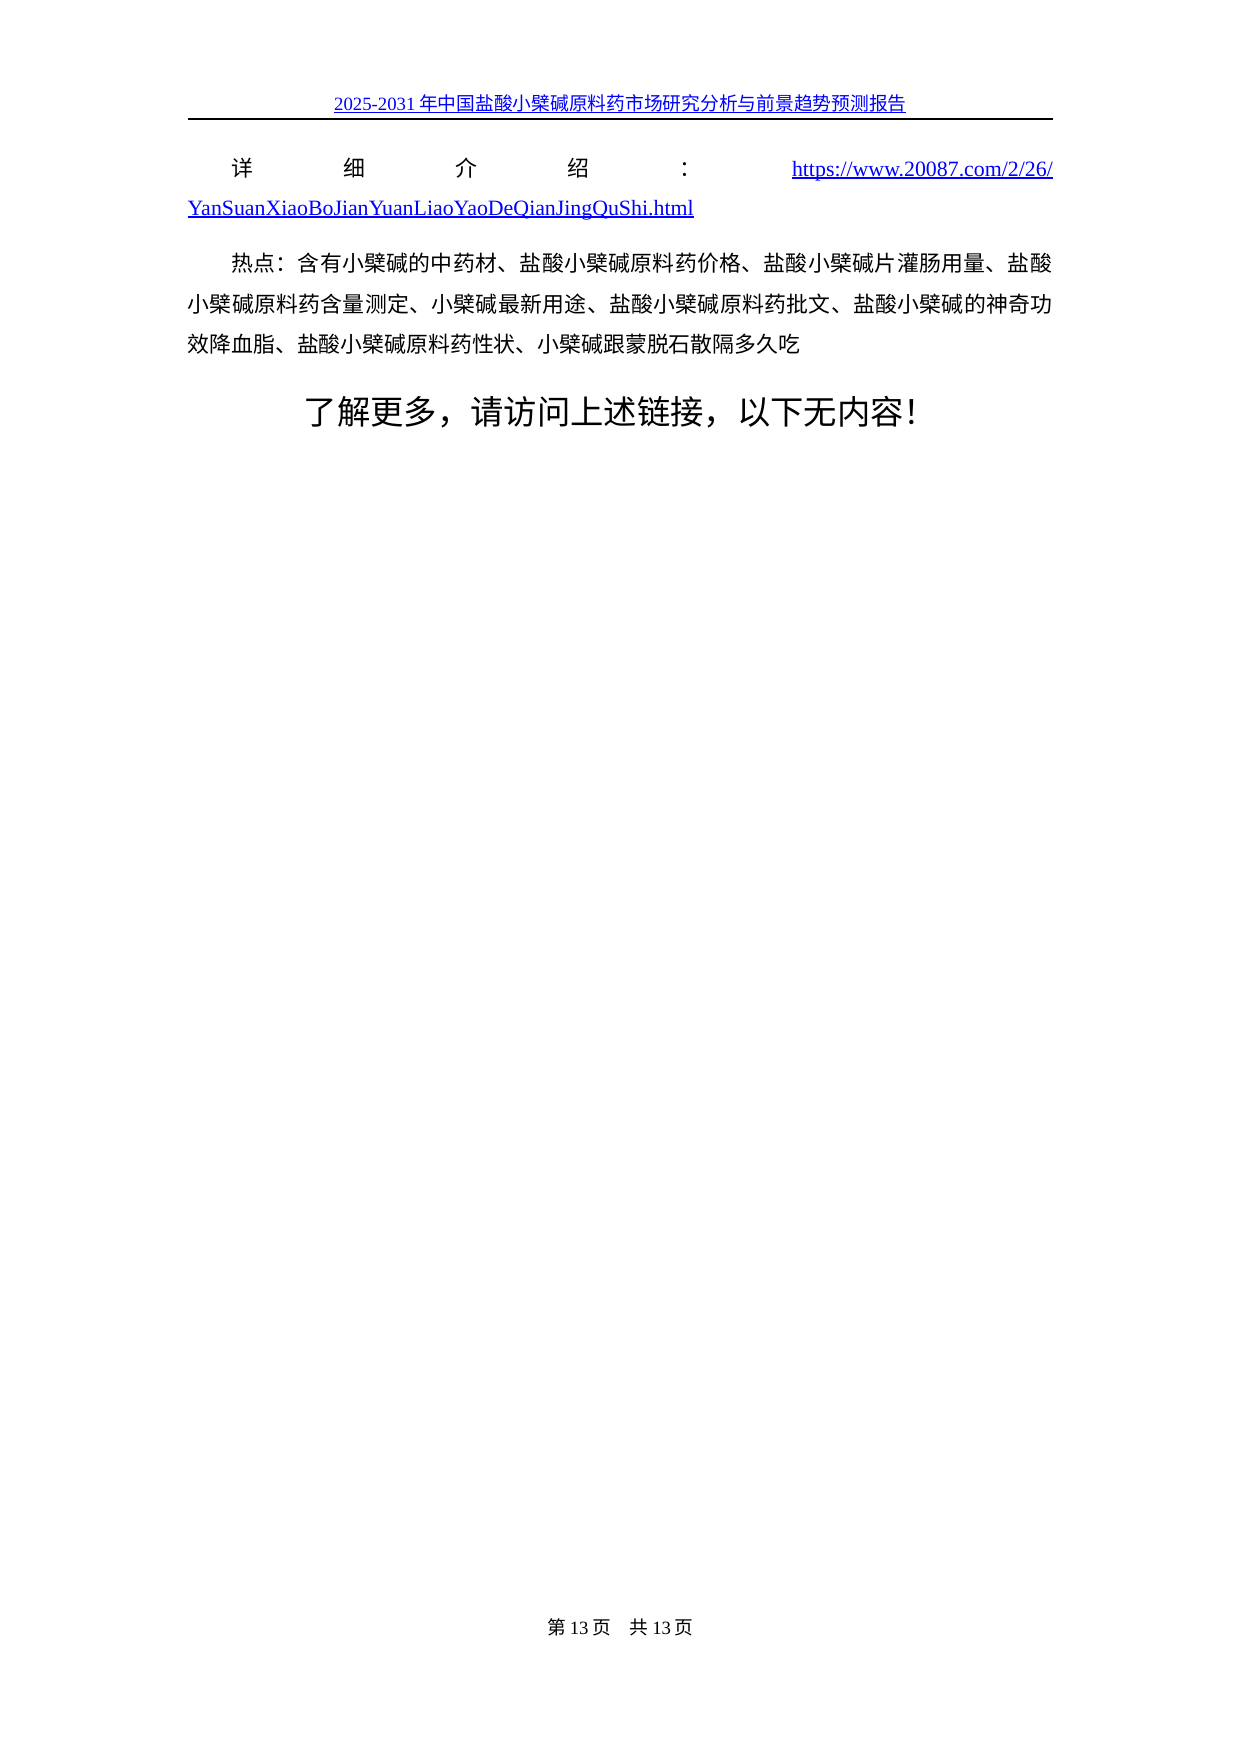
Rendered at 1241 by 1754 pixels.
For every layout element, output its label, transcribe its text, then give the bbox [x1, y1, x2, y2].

text 热点：含有小檗碱的中药材、盐酸小檗碱原料药价格、盐酸小檗碱片灌肠用量、盐酸小檗碱原料药含量测定、小檗碱最新用途、盐酸小檗碱原料药批文、盐酸小檗碱的神奇功效降血脂、盐酸小檗碱原料药性状、小檗碱跟蒙脱石散隔多久吃 [187, 246, 1053, 359]
title 了解更多，请访问上述链接，以下无内容！ [187, 377, 1053, 442]
text 详细介绍：https://www.20087.com/2/26/YanSuanXiaoBoJianYuanLiaoYaoDeQianJingQuShi.html [187, 150, 1053, 223]
